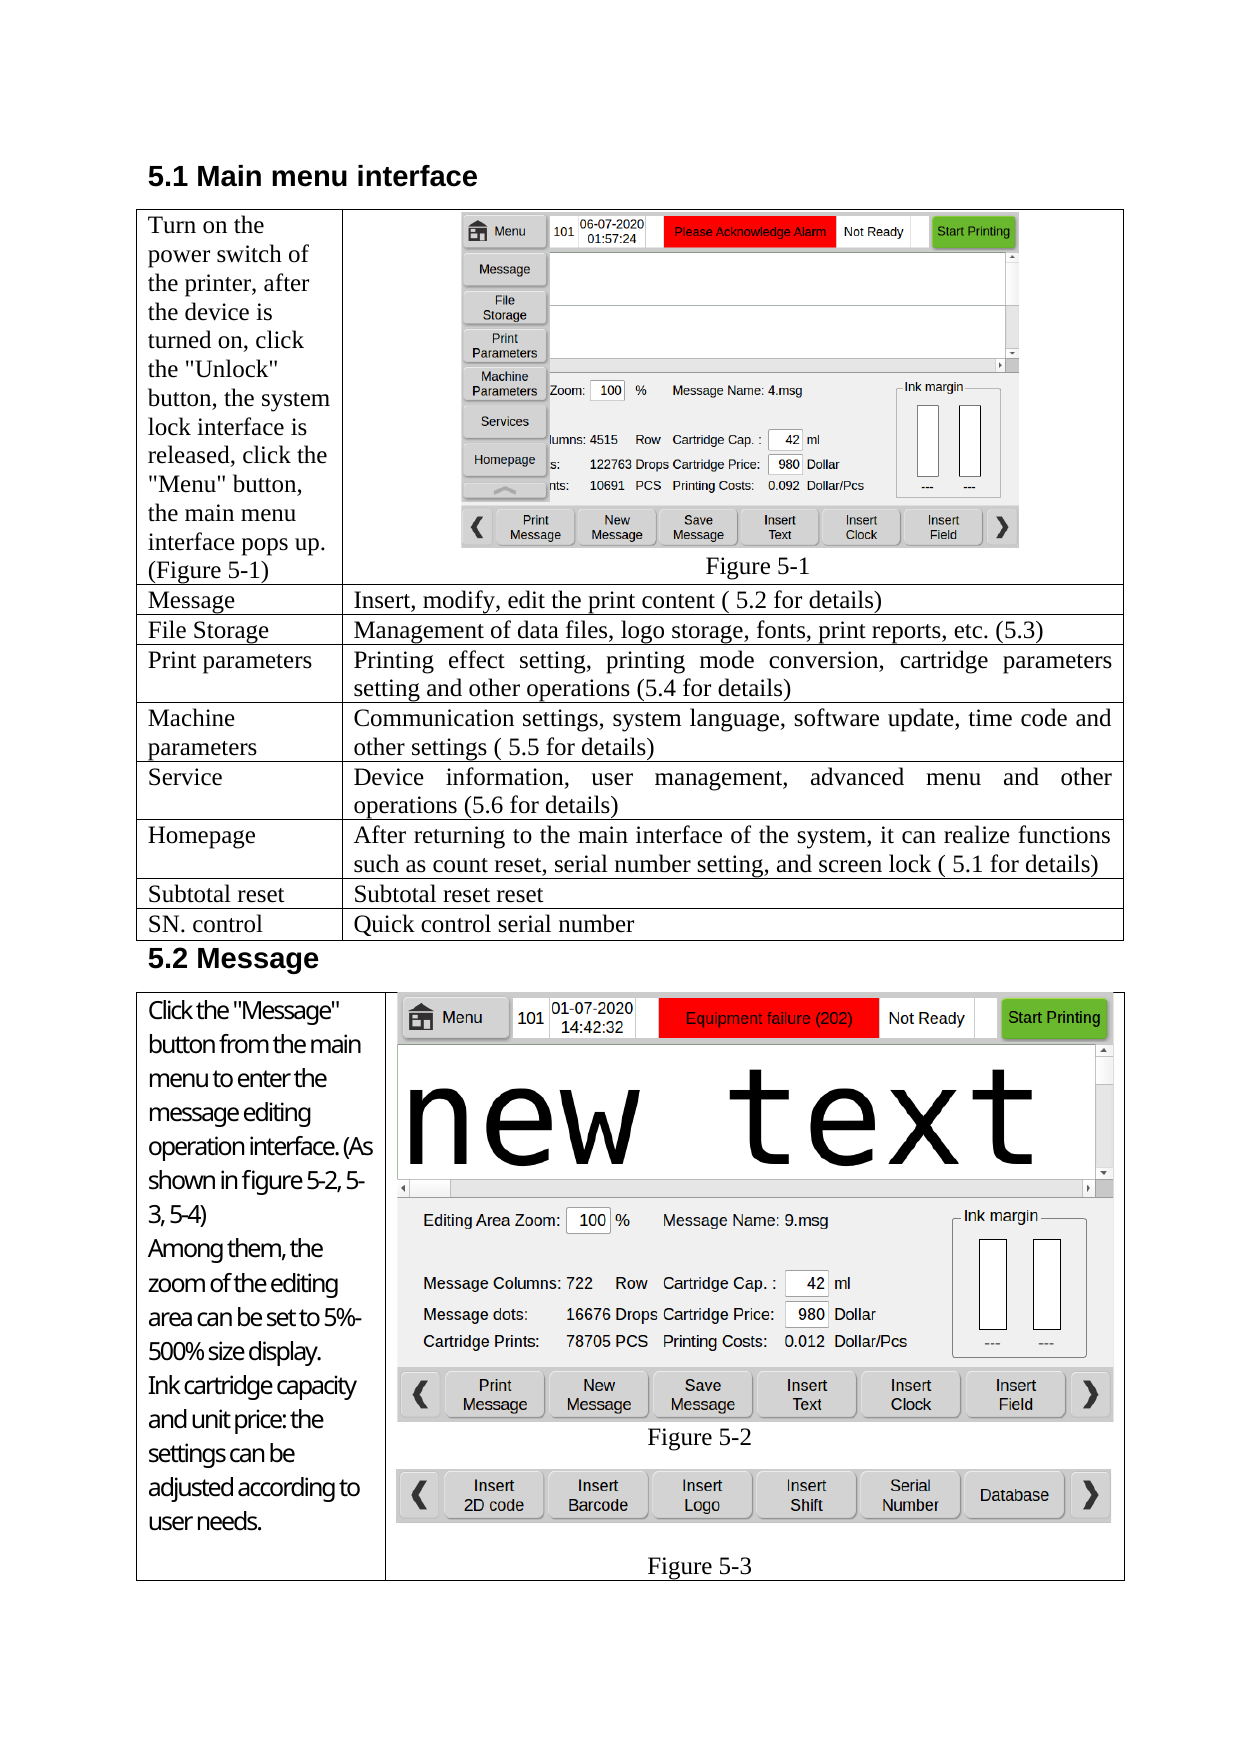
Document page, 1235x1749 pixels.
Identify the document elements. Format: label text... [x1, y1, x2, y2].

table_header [137, 993, 385, 1580]
table_cell Printing effect setting, printing mode conversion, cartridge parameters setting and other operations (5.4 for details) [343, 645, 1123, 702]
table_cell After returning to the main interface of the system, it can realize functions such as count reset, serial number setting, and screen lock ( 5.1 for details) [343, 820, 1123, 878]
table_cell Service [137, 762, 342, 819]
table_cell Quick control serial number [343, 909, 1123, 940]
picture [461, 212, 1019, 548]
subtitle 5.2 Message [148, 941, 1116, 975]
table_cell Management of data files, logo storage, fonts, print reports, etc. (5.3) [343, 615, 1123, 644]
table_cell Communication settings, system language, software update, time code and other settings ( 5.5 for details) [343, 703, 1123, 761]
table_cell Insert, modify, edit the print content ( 5.2 for details) [343, 585, 1123, 614]
table_header Figure 5-1 [343, 210, 1123, 584]
table_cell Device information, user management, advanced menu and other operations (5.6 for details) [343, 762, 1123, 819]
picture [397, 992, 1114, 1422]
picture [396, 1469, 1112, 1523]
table_cell Homepage [137, 820, 342, 878]
table_cell File Storage [137, 615, 342, 644]
table_cell SN. control [137, 909, 342, 940]
table_cell Message [137, 585, 342, 614]
subtitle 5.1 Main menu interface [148, 159, 1116, 193]
table_cell Subtotal reset reset [343, 879, 1123, 908]
table_cell Print parameters [137, 645, 342, 702]
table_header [386, 993, 1124, 1580]
table_header Turn on the power switch of the printer, after the device is turned on, click the "Unlock" button, the system lock interface is released, click the "Menu" button, the main menu interface pops up. (Figure 5-1) [137, 210, 342, 584]
table_cell Subtotal reset [137, 879, 342, 908]
table_cell Machine parameters [137, 703, 342, 761]
